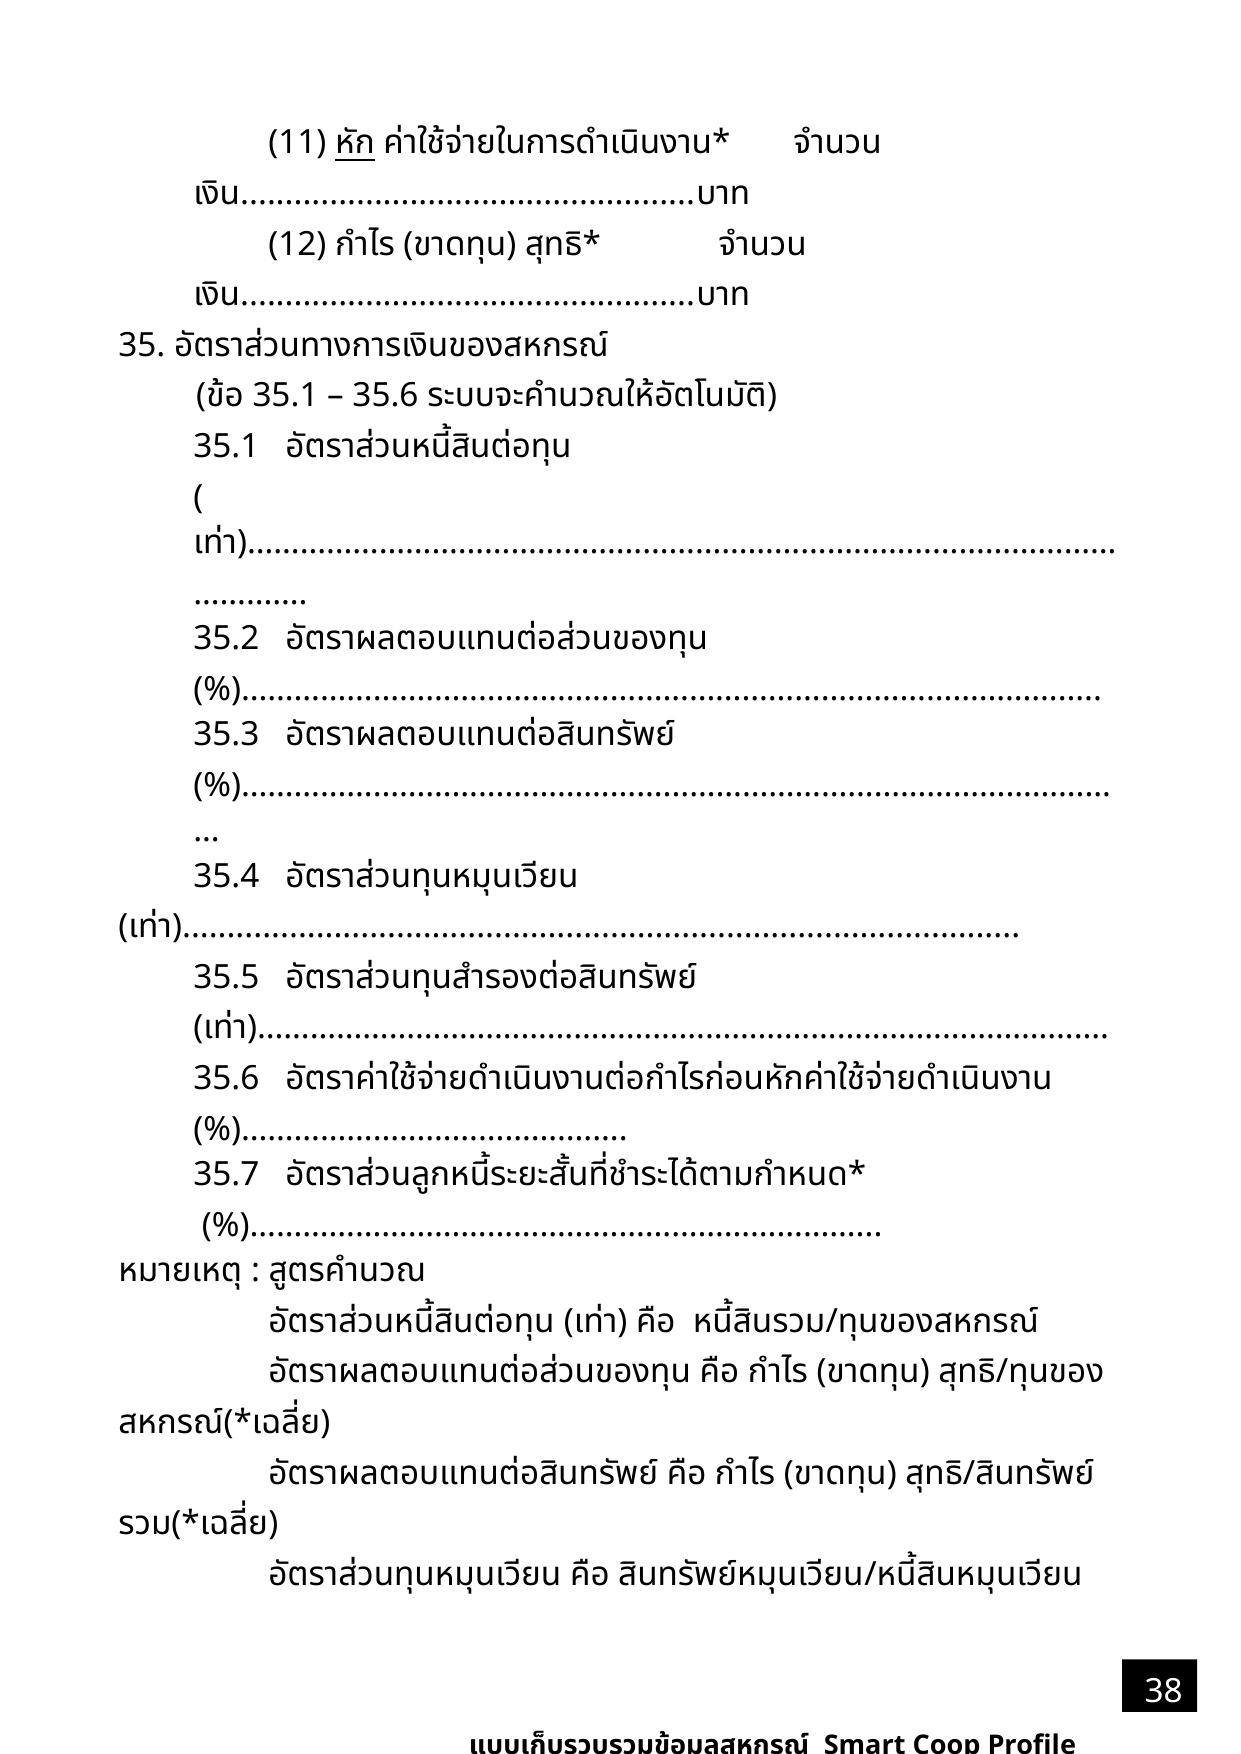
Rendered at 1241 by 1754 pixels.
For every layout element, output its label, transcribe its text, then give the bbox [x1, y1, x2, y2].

text อัตราผลตอบแทนต่อสินทรัพย์ คือ กำไร (ขาดทุน) สุทธิ/สินทรัพย์รวม(*เฉลี่ย) [118, 1448, 1122, 1550]
text (ข้อ 35.1 – 35.6 ระบบจะคำนวณให้อัตโนมัติ) [118, 371, 1122, 422]
text 35.5 อัตราส่วนทุนสำรองต่อสินทรัพย์ (เท่า)……………………………………………………………………………………. [193, 953, 1122, 1054]
text 35.1 อัตราส่วนหนี้สินต่อทุน (เท่า)…………………………………………………………………………………………………. [193, 422, 1122, 614]
text 35.3 อัตราผลตอบแทนต่อสินทรัพย์ (%)…………………………………………...…………………………………………… [193, 710, 1122, 851]
text อัตราส่วนหนี้สินต่อทุน (เท่า) คือ หนี้สินรวม/ทุนของสหกรณ์ [118, 1297, 1122, 1347]
text 35.7 อัตราส่วนลูกหนี้ระยะสั้นที่ชำระได้ตามกำหนด* (%)……………………………………………………………... [193, 1150, 1122, 1246]
text อัตราผลตอบแทนต่อส่วนของทุน คือ กำไร (ขาดทุน) สุทธิ/ทุนของสหกรณ์(*เฉลี่ย) [118, 1347, 1122, 1448]
text 35.4 อัตราส่วนทุนหมุนเวียน (เท่า).............................................................................................. [118, 851, 1122, 953]
text 35.2 อัตราผลตอบแทนต่อส่วนของทุน (%)…………………………………………………………………………………….. [193, 614, 1122, 710]
text 35.6 อัตราค่าใช้จ่ายดำเนินงานต่อกำไรก่อนหักค่าใช้จ่ายดำเนินงาน (%)………………………………….…. [193, 1054, 1122, 1150]
text หมายเหตุ : สูตรคำนวณ [118, 1246, 1122, 1297]
text (11) หัก ค่าใช้จ่ายในการดำเนินงาน* จำนวนเงิน...................................................บาท [193, 118, 1122, 219]
text อัตราส่วนทุนหมุนเวียน คือ สินทรัพย์หมุนเวียน/หนี้สินหมุนเวียน [118, 1550, 1122, 1600]
text 35. อัตราส่วนทางการเงินของสหกรณ์ [118, 321, 1122, 371]
text (12) กำไร (ขาดทุน) สุทธิ* จำนวนเงิน...................................................บาท [193, 219, 1122, 321]
